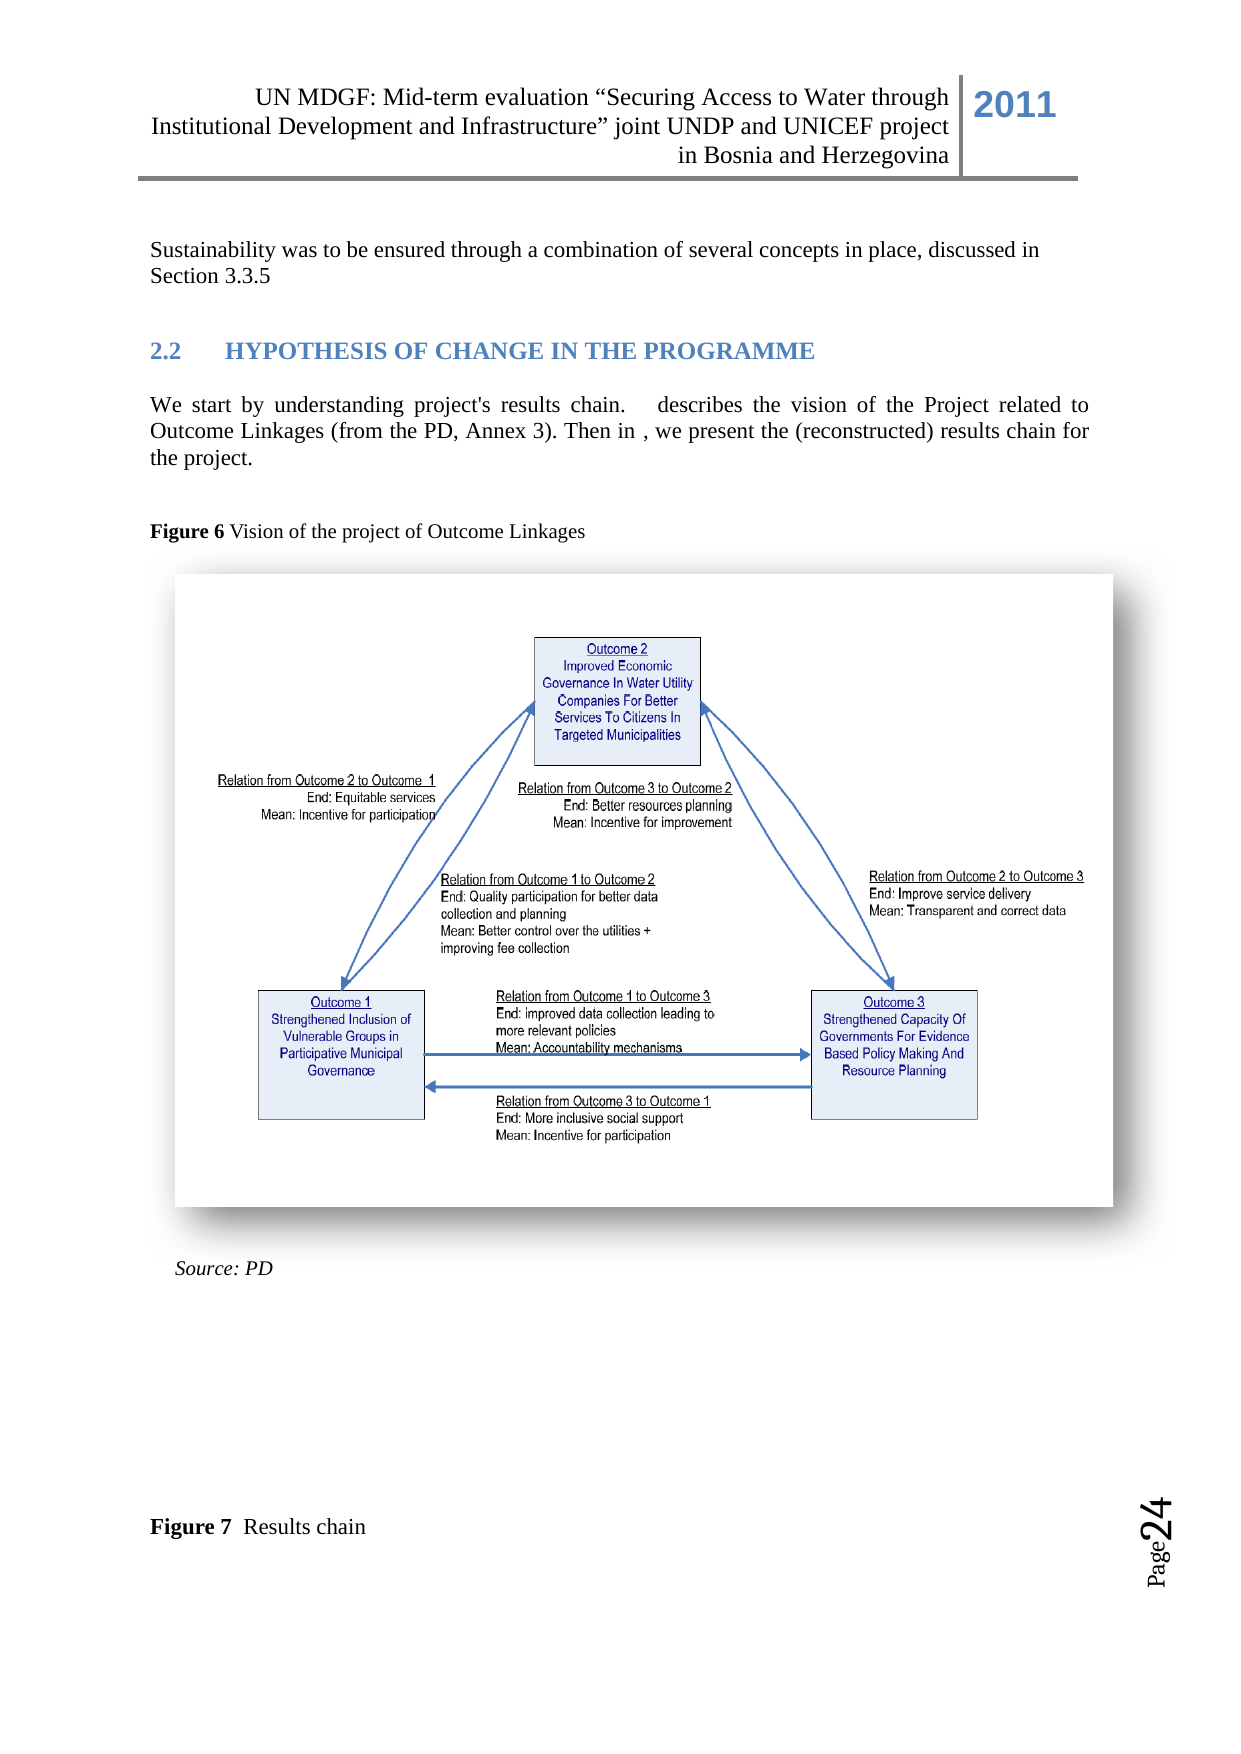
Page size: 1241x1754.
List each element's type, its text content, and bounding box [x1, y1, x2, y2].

subtitle hypothesis of change in the Programme [150, 336, 1090, 365]
text Sustainability was to be ensured through a combination of several concepts in place, discussed in Section 3.3.5 [150, 236, 1090, 289]
text Figure 6 Vision of the project of Outcome Linkages [150, 519, 1090, 543]
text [150, 1513, 1090, 1539]
text Source: PD [150, 1256, 1090, 1280]
